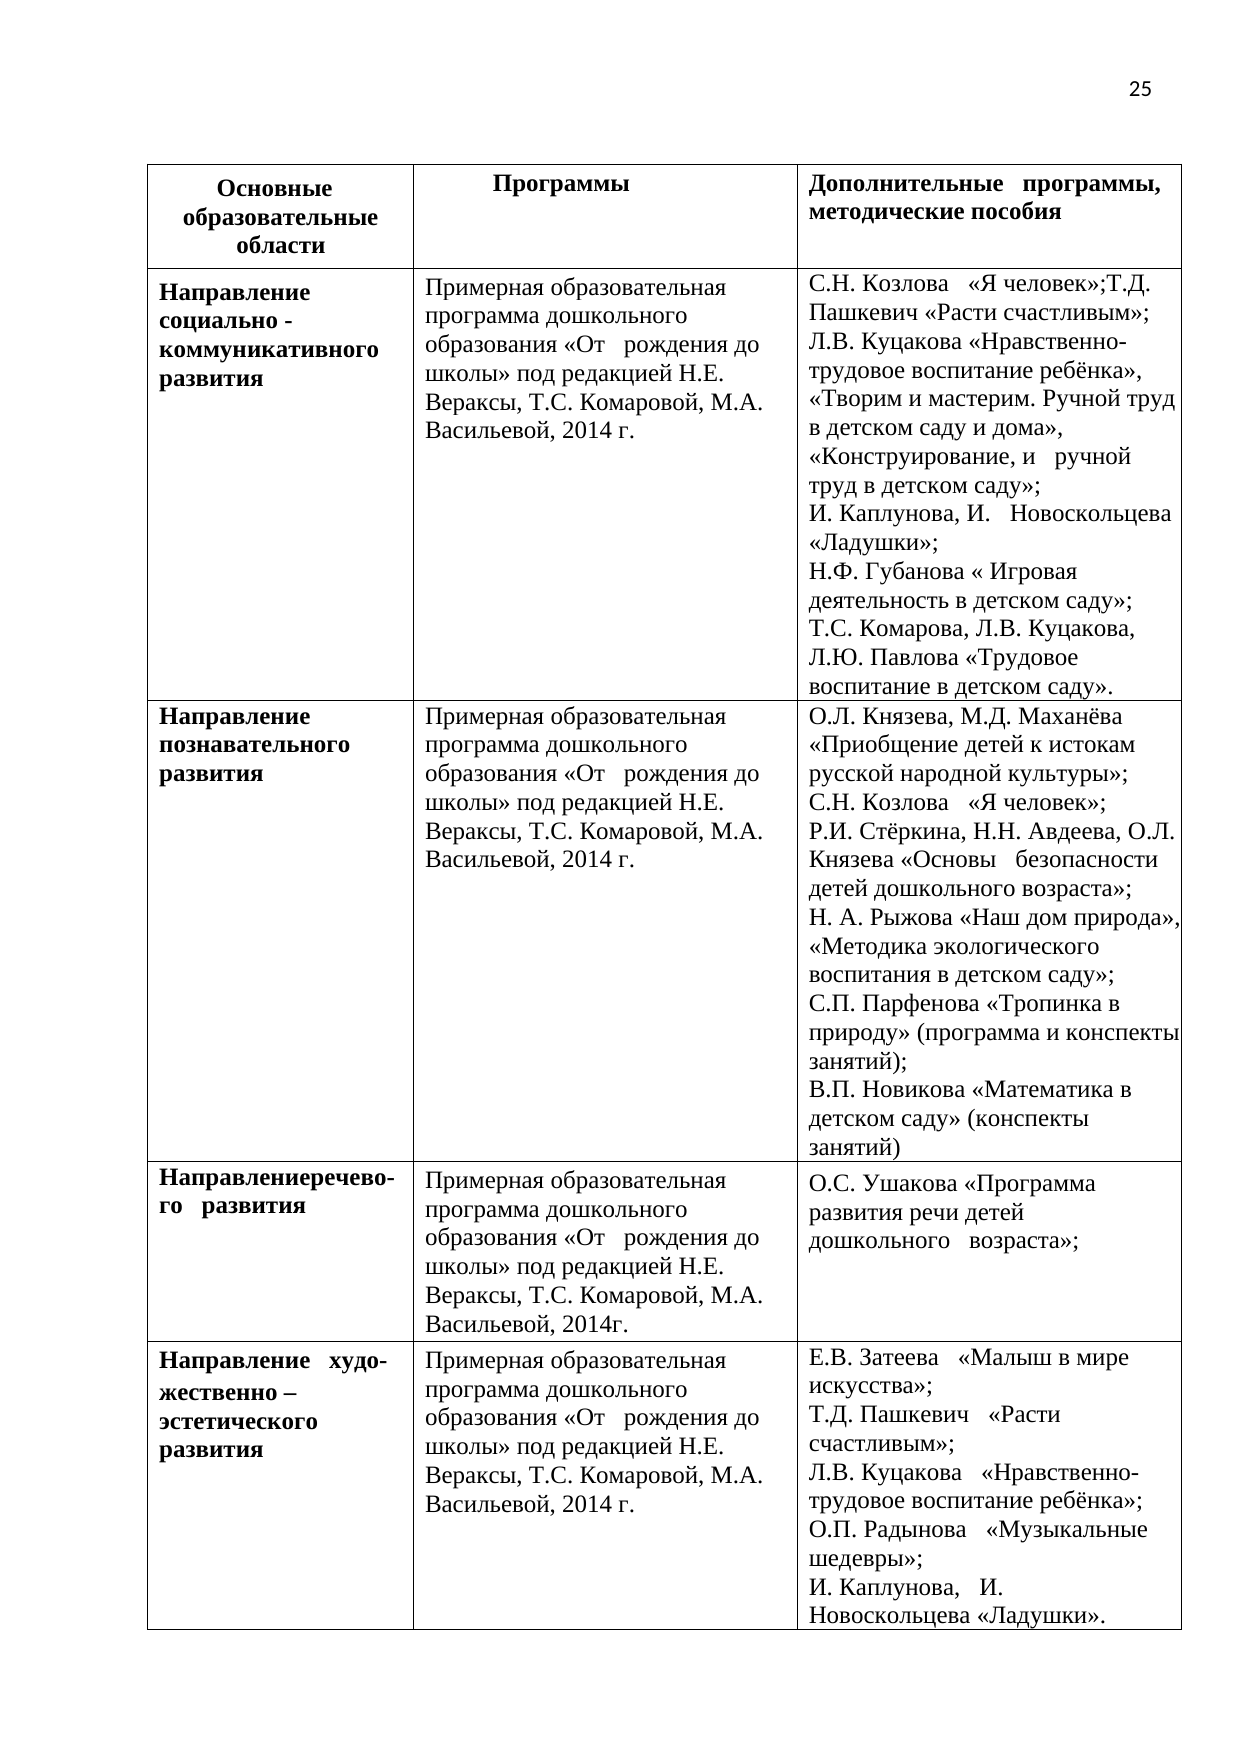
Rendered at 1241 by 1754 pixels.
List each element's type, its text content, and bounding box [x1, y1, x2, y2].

table_header Дополнительные программы, методические пособия [798, 165, 1181, 267]
table_header Основные образовательные области [148, 165, 413, 267]
table_cell Направление социально - коммуникативного развития [148, 269, 413, 700]
table_cell Примерная образовательная программа дошкольного образования «От рождения до школы» под редакцией Н.Е. Вераксы, Т.С. Комаровой, М.А. Васильевой, . [414, 701, 797, 1161]
table_cell С.Н. Козлова «Я человек»;Т.Д. Пашкевич «Расти счастливым»; Л.В. Куцакова «Нравственно-трудовое воспитание ребёнка», «Творим и мастерим. Ручной труд в детском саду и дома», «Конструирование, и ручной труд в детском саду»; И. Каплунова, И. Новоскольцева «Ладушки»; Н.Ф. Губанова « Игровая деятельность в детском саду»; Т.С. Комарова, Л.В. Куцакова, Л.Ю. Павлова «Трудовое воспитание в детском саду». [798, 269, 1181, 700]
table_cell Примерная образовательная программа дошкольного образования «От рождения до школы» под редакцией Н.Е. Вераксы, Т.С. Комаровой, М.А. Васильевой, 2014г. [414, 1162, 797, 1341]
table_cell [148, 1342, 413, 1629]
table_cell О.С. Ушакова «Программа развития речи детей дошкольного возраста»; [798, 1162, 1181, 1341]
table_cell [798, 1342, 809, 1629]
table_header Программы [414, 165, 797, 267]
table_cell О.Л. Князева, М.Д. Маханёва «Приобщение детей к истокам русской народной культуры»; С.Н. Козлова «Я человек»; Р.И. Стёркина, Н.Н. Авдеева, О.Л. Князева «Основы безопасности детей дошкольного возраста»; Н. А. Рыжова «Наш дом природа», «Методика экологического воспитания в детском саду»; С.П. Парфенова «Тропинка в природу» (программа и конспекты занятий); В.П. Новикова «Математика в детском саду» (конспекты занятий) [798, 701, 1181, 1161]
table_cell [414, 1342, 797, 1629]
table_cell Направление познавательного развития [148, 701, 413, 1161]
table_cell Примерная образовательная программа дошкольного образования «От рождения до школы» под редакцией Н.Е. Вераксы, Т.С. Комаровой, М.А. Васильевой, . [414, 269, 797, 700]
table_cell Направлениеречево-го развития [148, 1162, 413, 1341]
